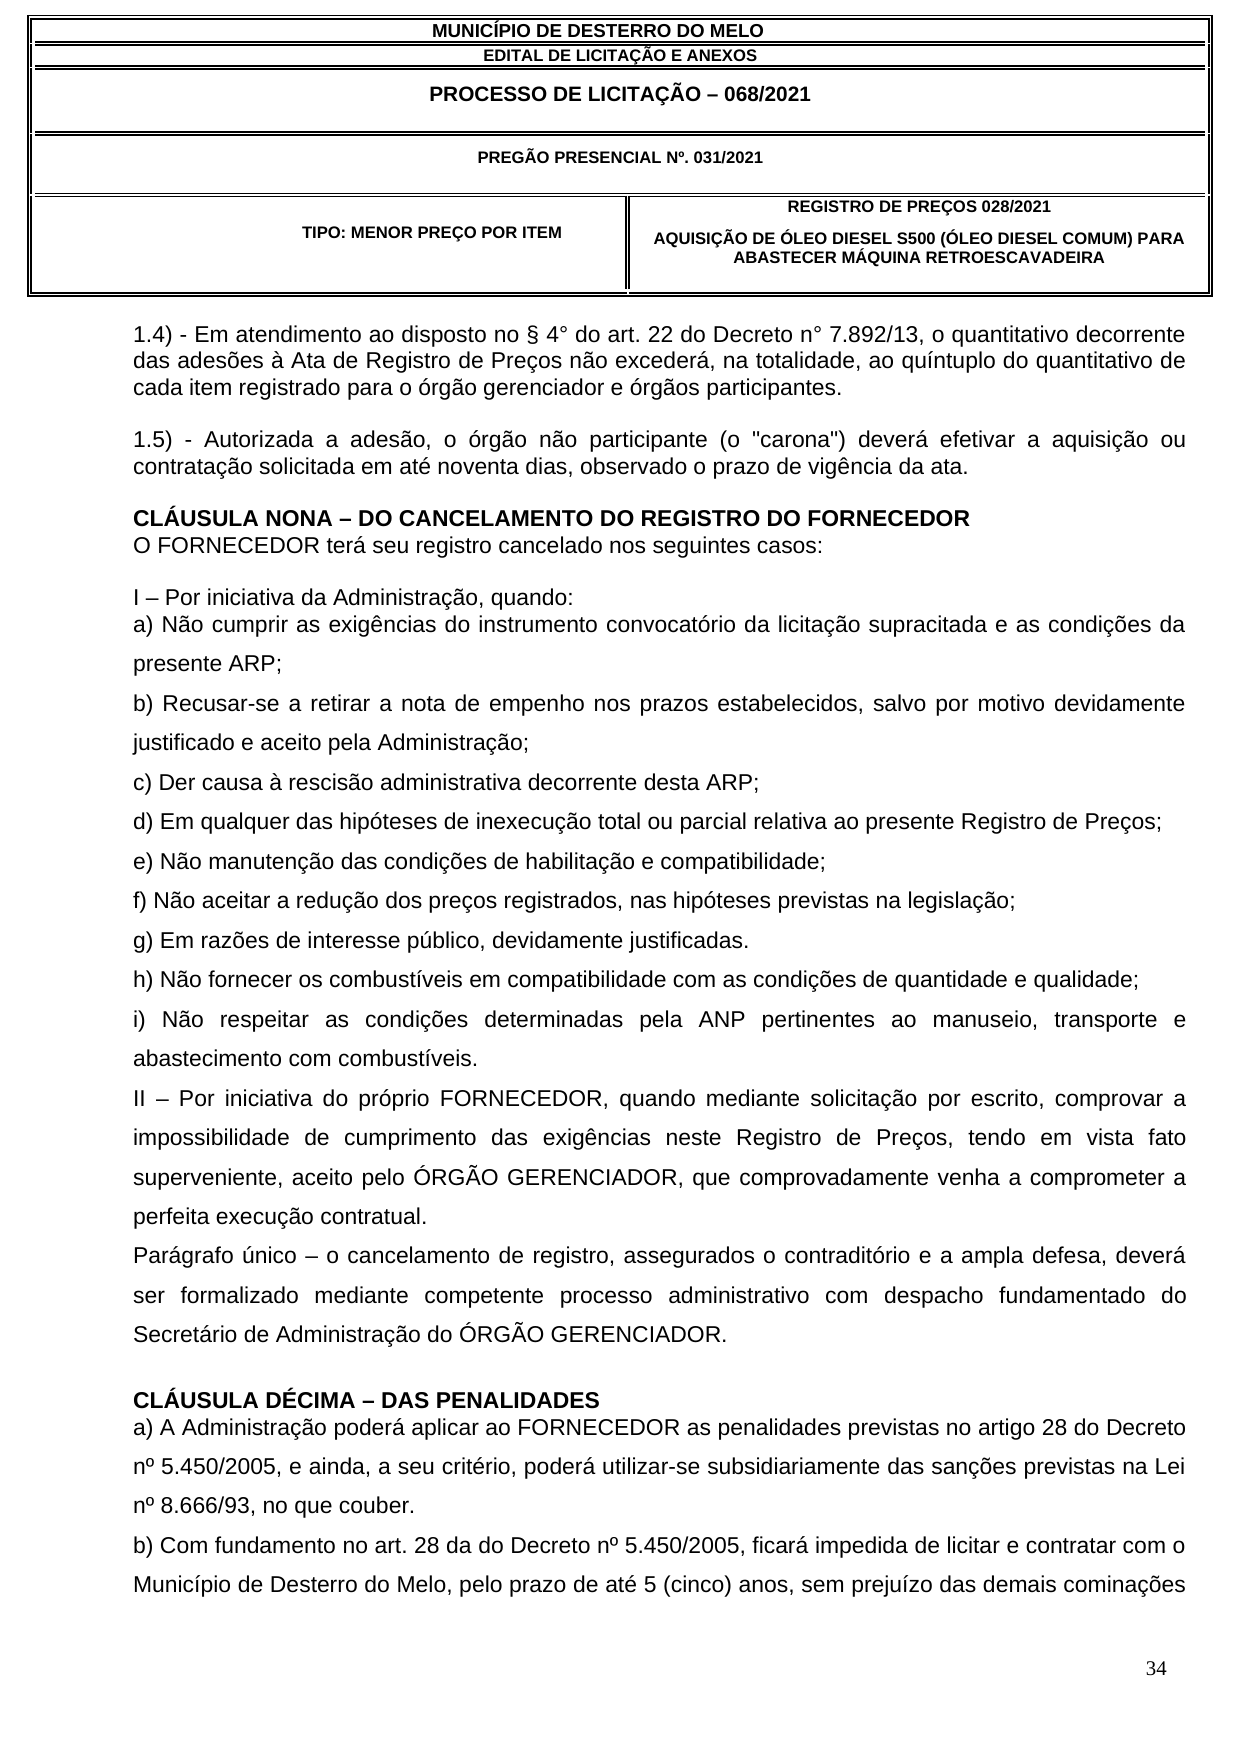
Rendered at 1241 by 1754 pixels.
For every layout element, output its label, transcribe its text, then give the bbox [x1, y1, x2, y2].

text b) Recusar-se a retirar a nota de empenho nos prazos estabelecidos, salvo por motivo devidamente justificado e aceito pela Administração; [133, 690, 1187, 756]
text I – Por iniciativa da Administração, quando: [133, 584, 1187, 611]
text CLÁUSULA NONA – DO CANCELAMENTO DO REGISTRO DO FORNECEDOR [133, 505, 1187, 532]
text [133, 1532, 1187, 1598]
text h) Não fornecer os combustíveis em compatibilidade com as condições de quantidade e qualidade; [133, 966, 1187, 992]
text d) Em qualquer das hipóteses de inexecução total ou parcial relativa ao presente Registro de Preços; [133, 808, 1187, 834]
text Parágrafo único – o cancelamento de registro, assegurados o contraditório e a ampla defesa, deverá ser formalizado mediante competente processo administrativo com despacho fundamentado do Secretário de Administração do ÓRGÃO GERENCIADOR. [133, 1242, 1187, 1348]
text a) Não cumprir as exigências do instrumento convocatório da licitação supracitada e as condições da presente ARP; [133, 611, 1187, 677]
text e) Não manutenção das condições de habilitação e compatibilidade; [133, 848, 1187, 874]
text g) Em razões de interesse público, devidamente justificadas. [133, 927, 1187, 953]
text II – Por iniciativa do próprio FORNECEDOR, quando mediante solicitação por escrito, comprovar a impossibilidade de cumprimento das exigências neste Registro de Preços, tendo em vista fato superveniente, aceito pelo ÓRGÃO GERENCIADOR, que comprovadamente venha a comprometer a perfeita execução contratual. [133, 1084, 1187, 1229]
text c) Der causa à rescisão administrativa decorrente desta ARP; [133, 769, 1187, 795]
text O FORNECEDOR terá seu registro cancelado nos seguintes casos: [133, 532, 1187, 558]
text CLÁUSULA DÉCIMA – DAS PENALIDADES [133, 1387, 1187, 1413]
text f) Não aceitar a redução dos preços registrados, nas hipóteses previstas na legislação; [133, 887, 1187, 913]
text i) Não respeitar as condições determinadas pela ANP pertinentes ao manuseio, transporte e abastecimento com combustíveis. [133, 1006, 1187, 1071]
text 1.4) - Em atendimento ao disposto no § 4° do art. 22 do Decreto n° 7.892/13, o quantitativo decorrente das adesões à Ata de Registro de Preços não excederá, na totalidade, ao quíntuplo do quantitativo de cada item registrado para o órgão gerenciador e órgãos participantes. [133, 321, 1187, 400]
text a) A Administração poderá aplicar ao FORNECEDOR as penalidades previstas no artigo 28 do Decreto nº 5.450/2005, e ainda, a seu critério, poderá utilizar-se subsidiariamente das sanções previstas na Lei nº 8.666/93, no que couber. [133, 1413, 1187, 1519]
text 1.5) - Autorizada a adesão, o órgão não participante (o "carona") deverá efetivar a aquisição ou contratação solicitada em até noventa dias, observado o prazo de vigência da ata. [133, 426, 1187, 479]
